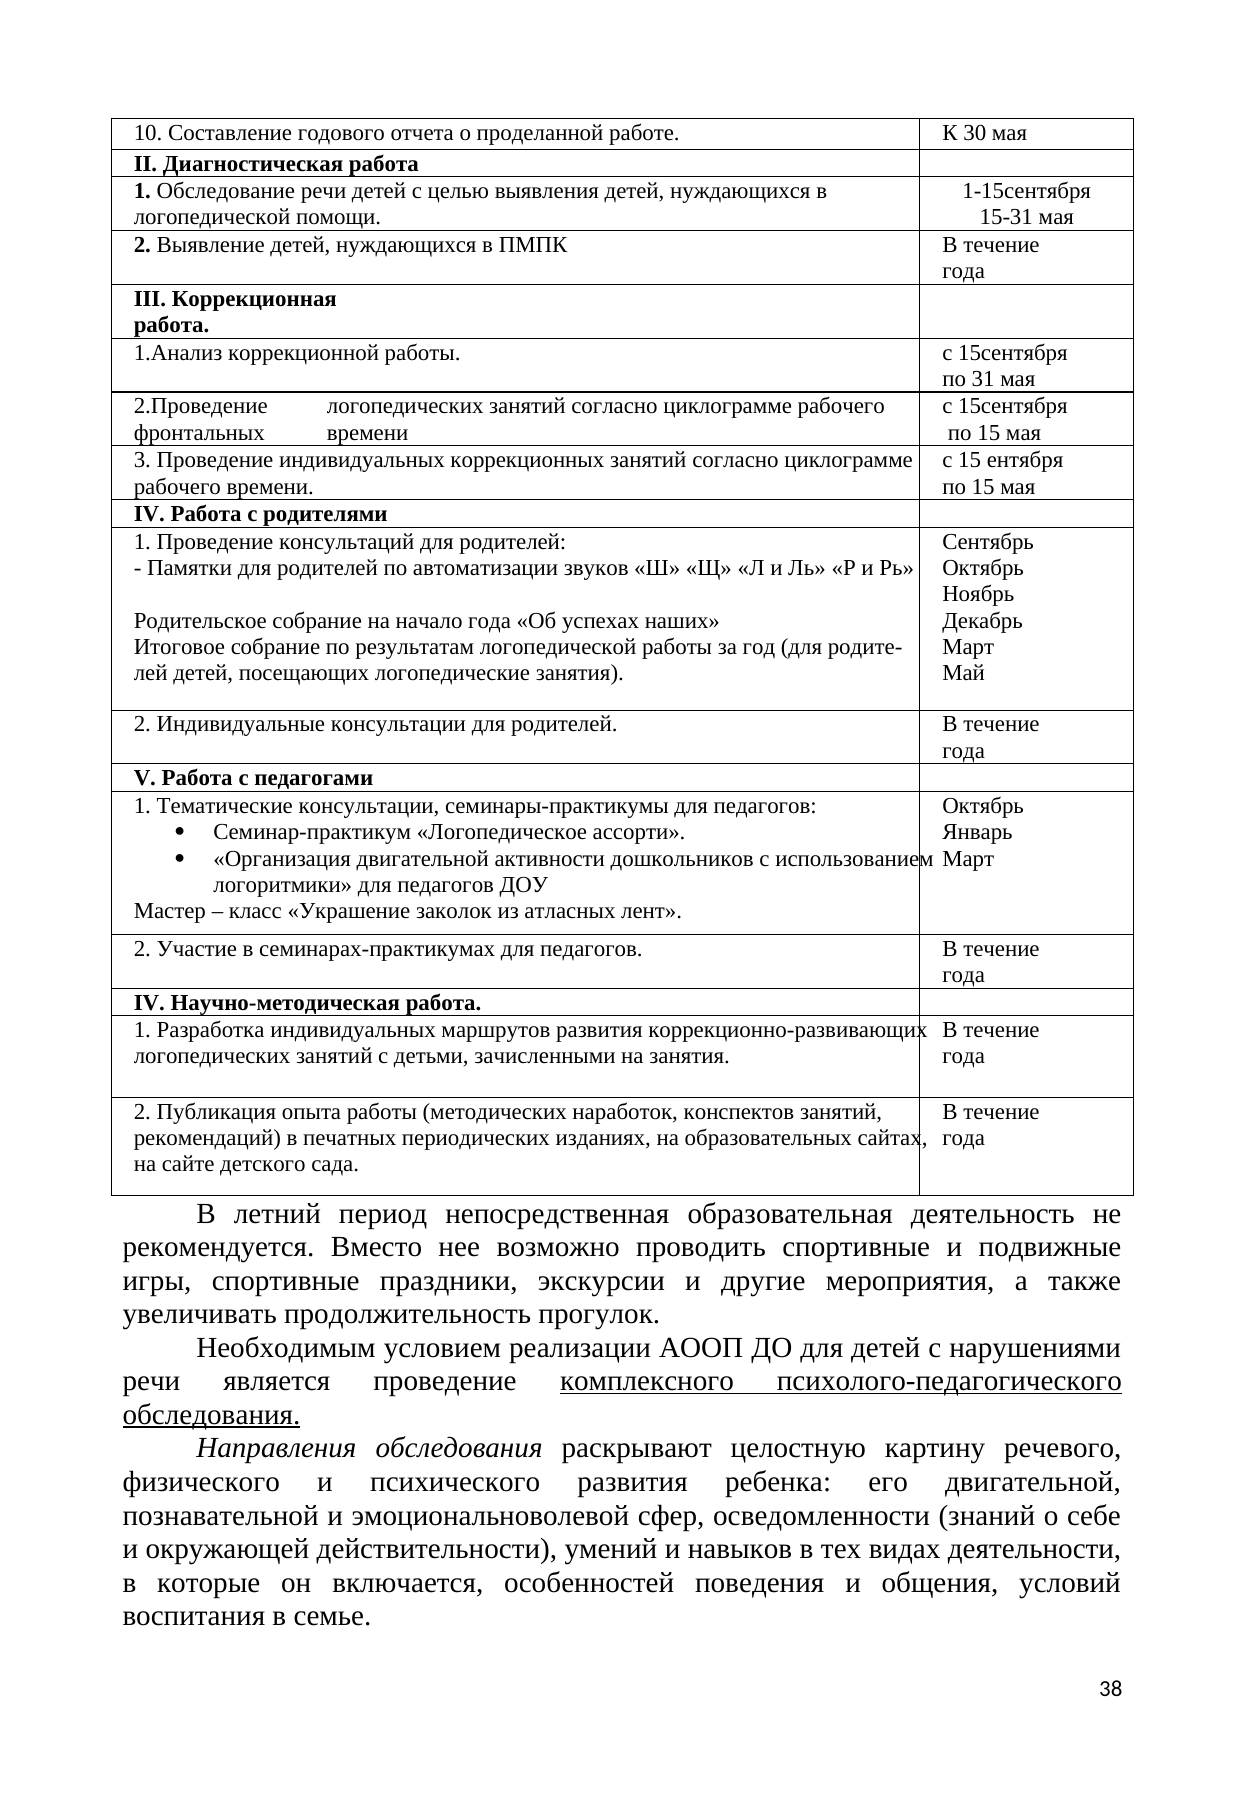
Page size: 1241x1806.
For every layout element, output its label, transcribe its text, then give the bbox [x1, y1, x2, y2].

table_cell [112, 1098, 919, 1195]
text Необходимым условием реализации АООП ДО для детей с нарушениями речи является проведение комплексного психолого-педагогического обследования. [122, 1330, 1122, 1431]
table_cell [112, 1016, 919, 1097]
table_cell [920, 150, 1133, 176]
table_cell [920, 711, 1133, 763]
table_cell [920, 989, 1133, 1015]
table_cell 1-15сентября 15-31 мая [920, 177, 1133, 230]
table_cell [112, 764, 919, 791]
table_cell [920, 119, 1133, 148]
table_cell [920, 1098, 1133, 1195]
table_cell [920, 285, 1133, 338]
table_cell [920, 764, 1133, 791]
table_cell [112, 792, 919, 934]
table_cell [112, 150, 919, 176]
table_cell [920, 446, 1133, 499]
table_cell [920, 528, 1133, 709]
table_cell [112, 528, 919, 709]
table_cell [112, 393, 919, 445]
table_cell [112, 446, 919, 499]
table_cell [920, 1016, 1133, 1097]
table_cell [112, 989, 919, 1015]
table_cell [112, 285, 919, 338]
table_cell [920, 935, 1133, 988]
table_cell [112, 935, 919, 988]
table_cell [112, 339, 919, 391]
table_cell [920, 500, 1133, 527]
table_cell [112, 500, 919, 527]
table_cell [112, 177, 919, 230]
table_cell [112, 231, 919, 284]
table_cell [112, 711, 919, 763]
text В летний период непосредственная образовательная деятельность не рекомендуется. Вместо нее возможно проводить спортивные и подвижные игры, спортивные праздники, экскурсии и другие мероприятия, а также увеличивать продолжительность прогулок. [122, 1196, 1122, 1330]
table_cell [920, 339, 1133, 391]
table_cell [112, 119, 919, 148]
table_cell [920, 393, 1133, 445]
table_cell [920, 792, 1133, 934]
table_cell [920, 231, 1133, 284]
text Направления обследования раскрывают целостную картину речевого, физического и психического развития ребенка: его двигательной, познавательной и эмоциональноволевой сфер, осведомленности (знаний о себе и окружающей действительности), умений и навыков в тех видах деятельности, в которые он включается, особенностей поведения и общения, условий воспитания в семье. [122, 1431, 1122, 1632]
